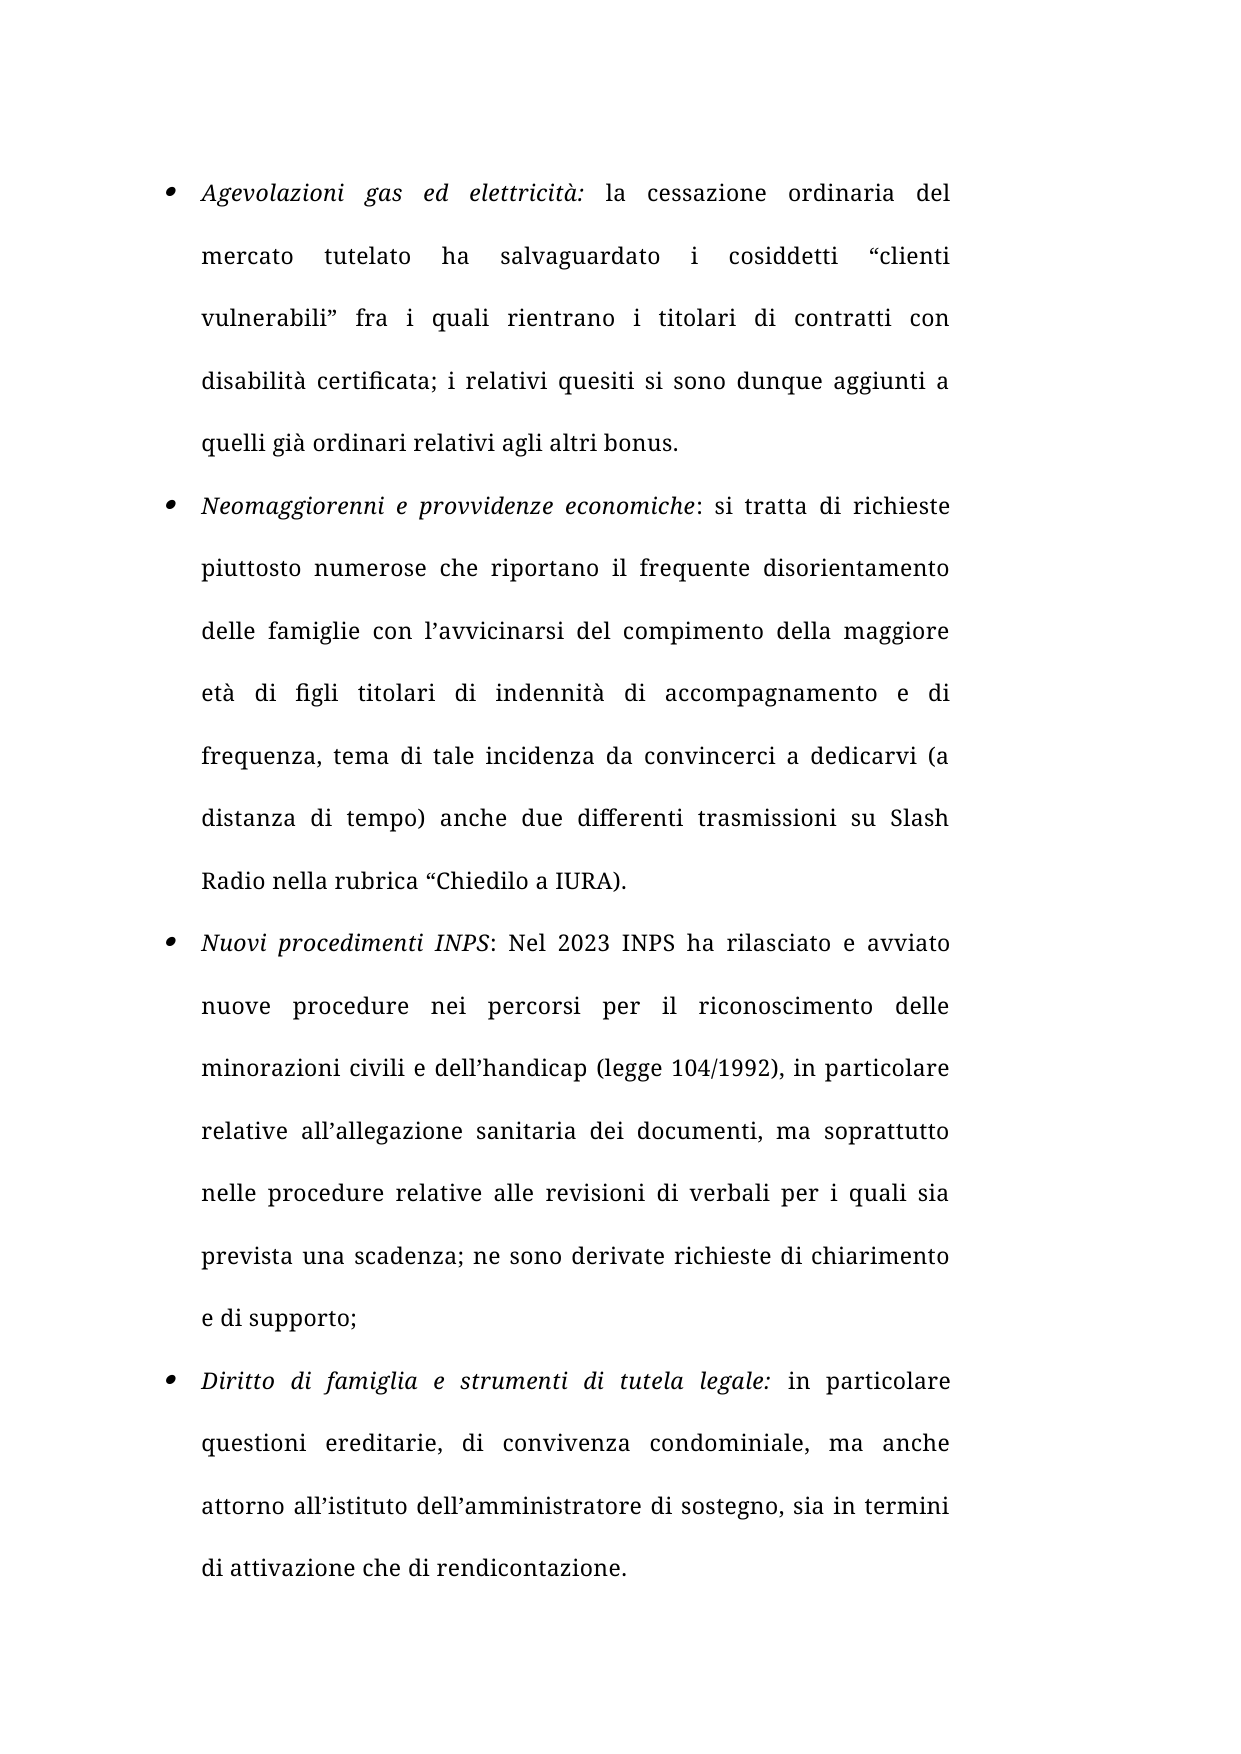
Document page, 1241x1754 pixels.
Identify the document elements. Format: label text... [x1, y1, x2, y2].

list Agevolazioni gas ed elettricità: la cessazione ordinaria del mercato tutelato ha salvaguardato i cosiddetti “clienti vulnerabili” fra i quali rientrano i titolari di contratti con disabilità certificata; i relativi quesiti si sono dunque aggiunti a quelli già ordinari relativi agli altri bonus. [164, 177, 951, 458]
list Neomaggiorenni e provvidenze economiche: si tratta di richieste piuttosto numerose che riportano il frequente disorientamento delle famiglie con l’avvicinarsi del compimento della maggiore età di figli titolari di indennità di accompagnamento e di frequenza, tema di tale incidenza da convincerci a dedicarvi (a distanza di tempo) anche due differenti trasmissioni su Slash Radio nella rubrica “Chiedilo a IURA). [164, 490, 951, 896]
list Diritto di famiglia e strumenti di tutela legale: in particolare questioni ereditarie, di convivenza condominiale, ma anche attorno all’istituto dell’amministratore di sostegno, sia in termini di attivazione che di rendicontazione. [164, 1365, 951, 1583]
list Nuovi procedimenti INPS: Nel 2023 INPS ha rilasciato e avviato nuove procedure nei percorsi per il riconoscimento delle minorazioni civili e dell’handicap (legge 104/1992), in particolare relative all’allegazione sanitaria dei documenti, ma soprattutto nelle procedure relative alle revisioni di verbali per i quali sia prevista una scadenza; ne sono derivate richieste di chiarimento e di supporto; [164, 927, 951, 1333]
